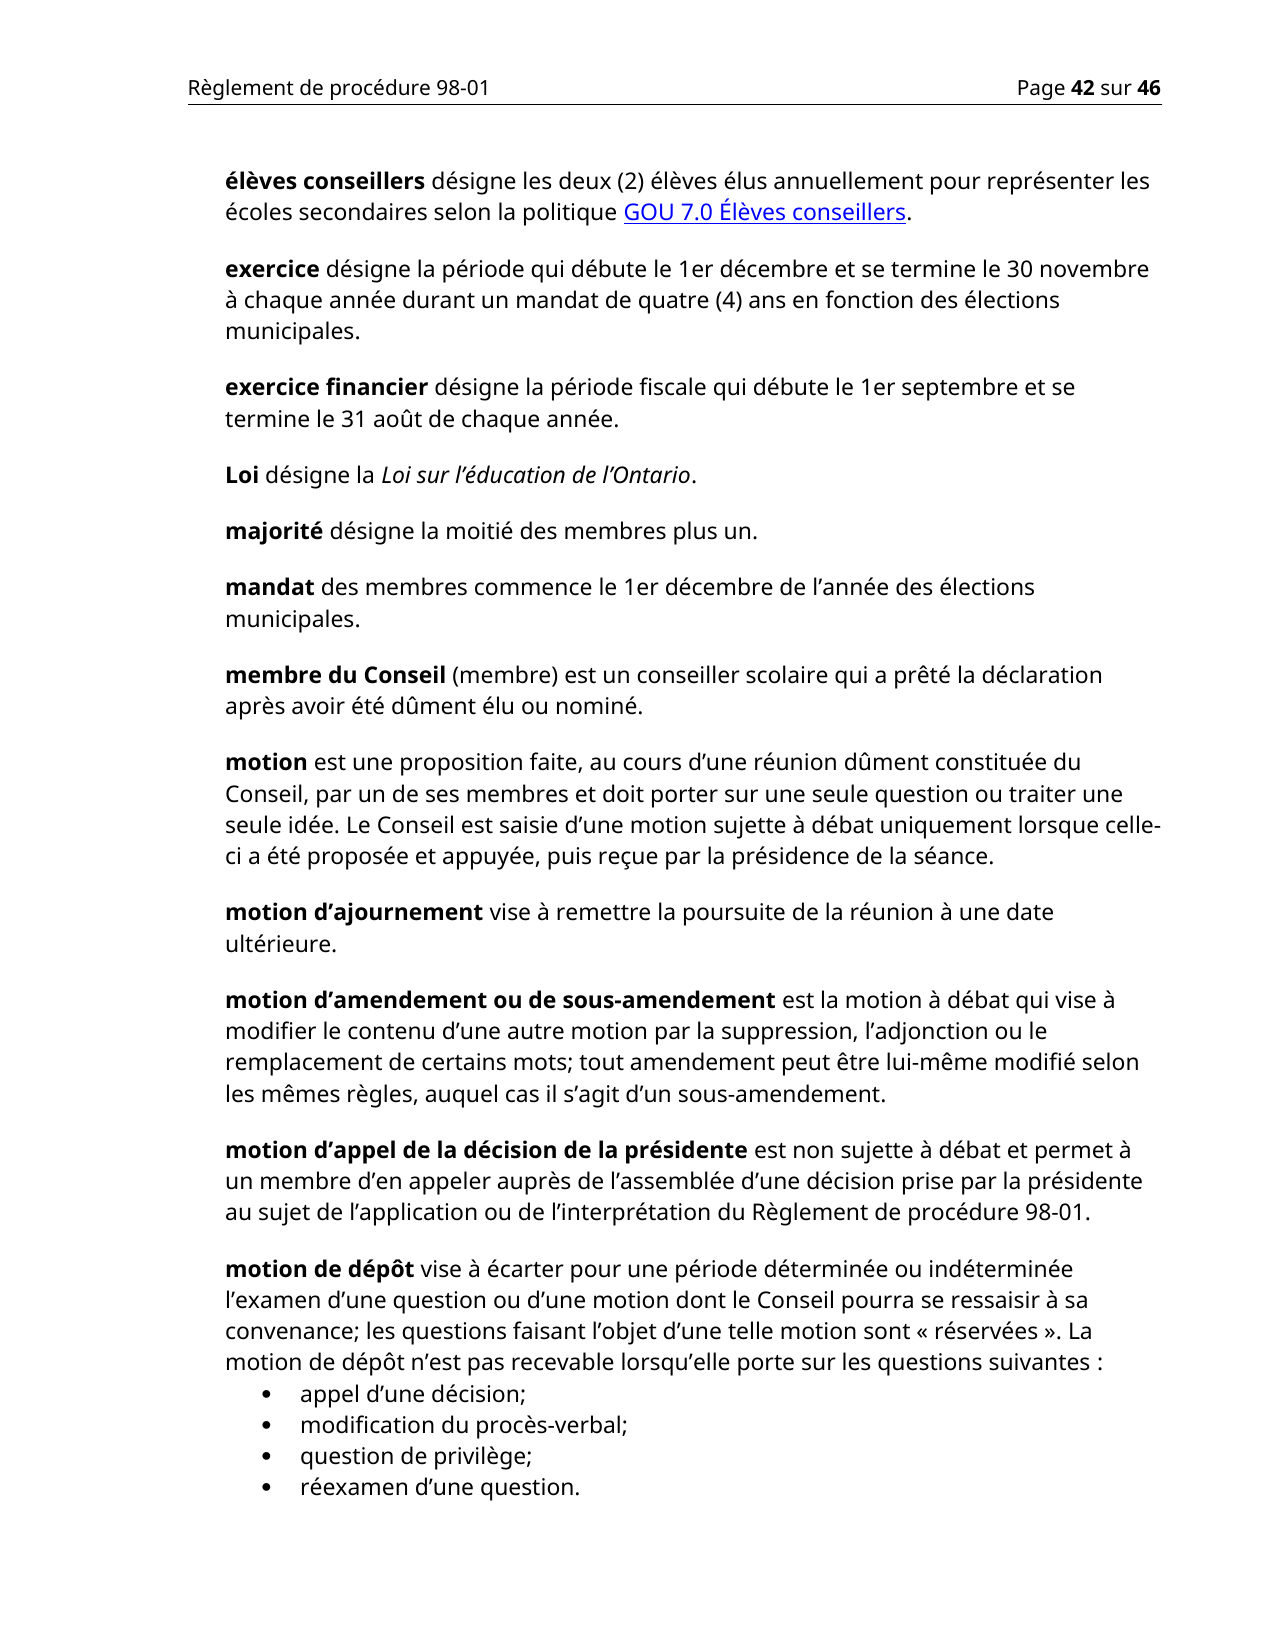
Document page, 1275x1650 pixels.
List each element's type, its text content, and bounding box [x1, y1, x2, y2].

list réexamen d’une question. [262, 1471, 1162, 1502]
list appel d’une décision; [262, 1377, 1162, 1409]
text exercice désigne la période qui débute le 1er décembre et se termine le 30 novembre à chaque année durant un mandat de quatre (4) ans en fonction des élections municipales. [225, 252, 1162, 346]
text membre du Conseil (membre) est un conseiller scolaire qui a prêté la déclaration après avoir été dûment élu ou nominé. [225, 659, 1162, 721]
text élèves conseillers désigne les deux (2) élèves élus annuellement pour représenter les écoles secondaires selon la politique GOU 7.0 Élèves conseillers. [225, 165, 1162, 227]
text Loi désigne la Loi sur l’éducation de l’Ontario. [225, 459, 1162, 490]
list modification du procès-verbal; [262, 1409, 1162, 1440]
text motion d’appel de la décision de la présidente est non sujette à débat et permet à un membre d’en appeler auprès de l’assemblée d’une décision prise par la présidente au sujet de l’application ou de l’interprétation du Règlement de procédure 98-01. [225, 1134, 1162, 1227]
text motion de dépôt vise à écarter pour une période déterminée ou indéterminée l’examen d’une question ou d’une motion dont le Conseil pourra se ressaisir à sa convenance; les questions faisant l’objet d’une telle motion sont « réservées ». La motion de dépôt n’est pas recevable lorsqu’elle porte sur les questions suivantes : [225, 1252, 1162, 1377]
text motion d’amendement ou de sous-amendement est la motion à débat qui vise à modifier le contenu d’une autre motion par la suppression, l’adjonction ou le remplacement de certains mots; tout amendement peut être lui-même modifié selon les mêmes règles, auquel cas il s’agit d’un sous-amendement. [225, 984, 1162, 1109]
text mandat des membres commence le 1er décembre de l’année des élections municipales. [225, 571, 1162, 634]
text exercice financier désigne la période fiscale qui débute le 1er septembre et se termine le 31 août de chaque année. [225, 371, 1162, 434]
text majorité désigne la moitié des membres plus un. [225, 515, 1162, 546]
list question de privilège; [262, 1440, 1162, 1471]
text motion d’ajournement vise à remettre la poursuite de la réunion à une date ultérieure. [225, 896, 1162, 959]
text motion est une proposition faite, au cours d’une réunion dûment constituée du Conseil, par un de ses membres et doit porter sur une seule question ou traiter une seule idée. Le Conseil est saisie d’une motion sujette à débat uniquement lorsque celle-ci a été proposée et appuyée, puis reçue par la présidence de la séance. [225, 746, 1162, 871]
